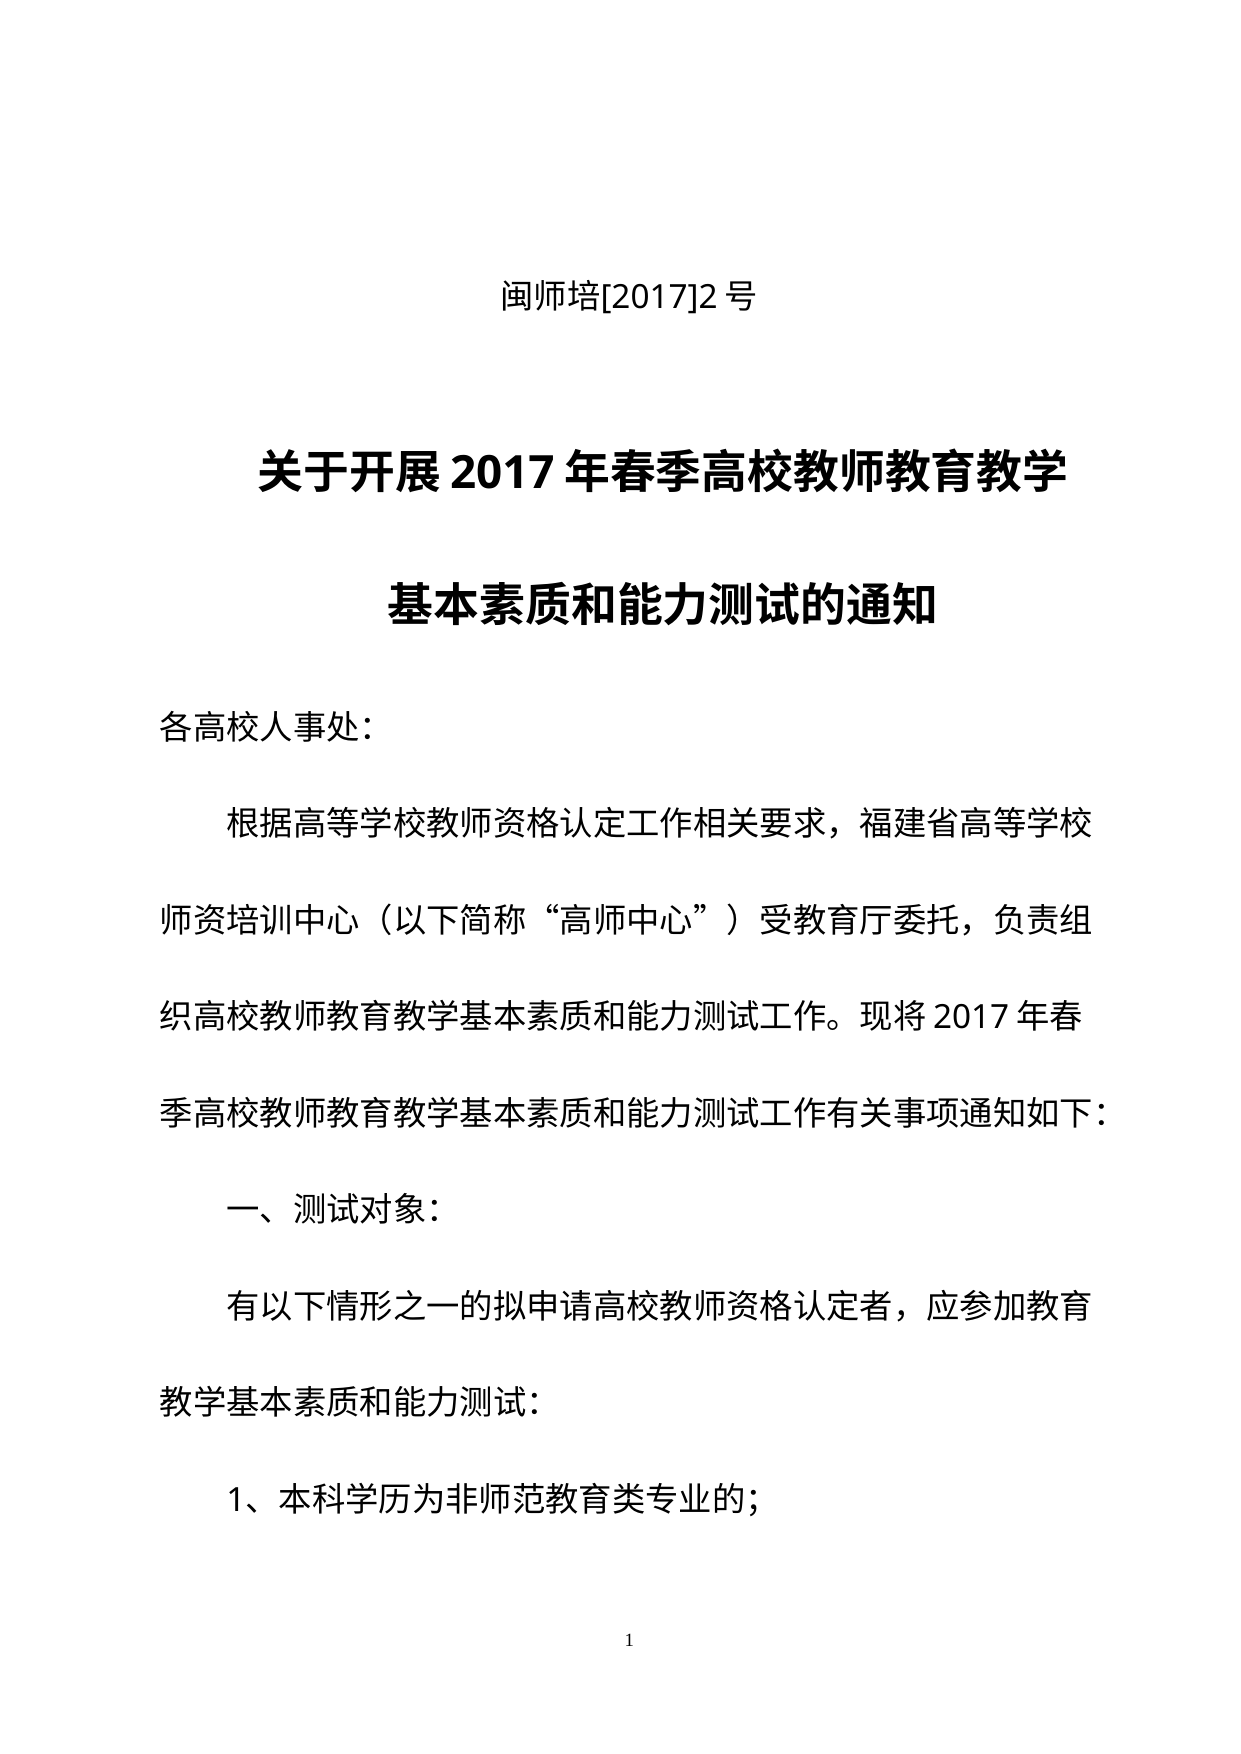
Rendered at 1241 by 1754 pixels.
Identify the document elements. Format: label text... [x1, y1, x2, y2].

text 根据高等学校教师资格认定工作相关要求，福建省高等学校师资培训中心（以下简称“高师中心”）受教育厅委托，负责组织高校教师教育教学基本素质和能力测试工作。现将2017年春季高校教师教育教学基本素质和能力测试工作有关事项通知如下： [159, 797, 1098, 1135]
text 各高校人事处： [159, 701, 1098, 749]
text 闽师培[2017]2号 [159, 270, 1098, 318]
text 关于开展2017年春季高校教师教育教学 [159, 435, 1098, 501]
text 有以下情形之一的拟申请高校教师资格认定者，应参加教育教学基本素质和能力测试： [159, 1280, 1098, 1424]
text 基本素质和能力测试的通知 [159, 568, 1098, 634]
text 1、本科学历为非师范教育类专业的； [159, 1473, 1098, 1521]
text 一、测试对象： [159, 1183, 1098, 1231]
